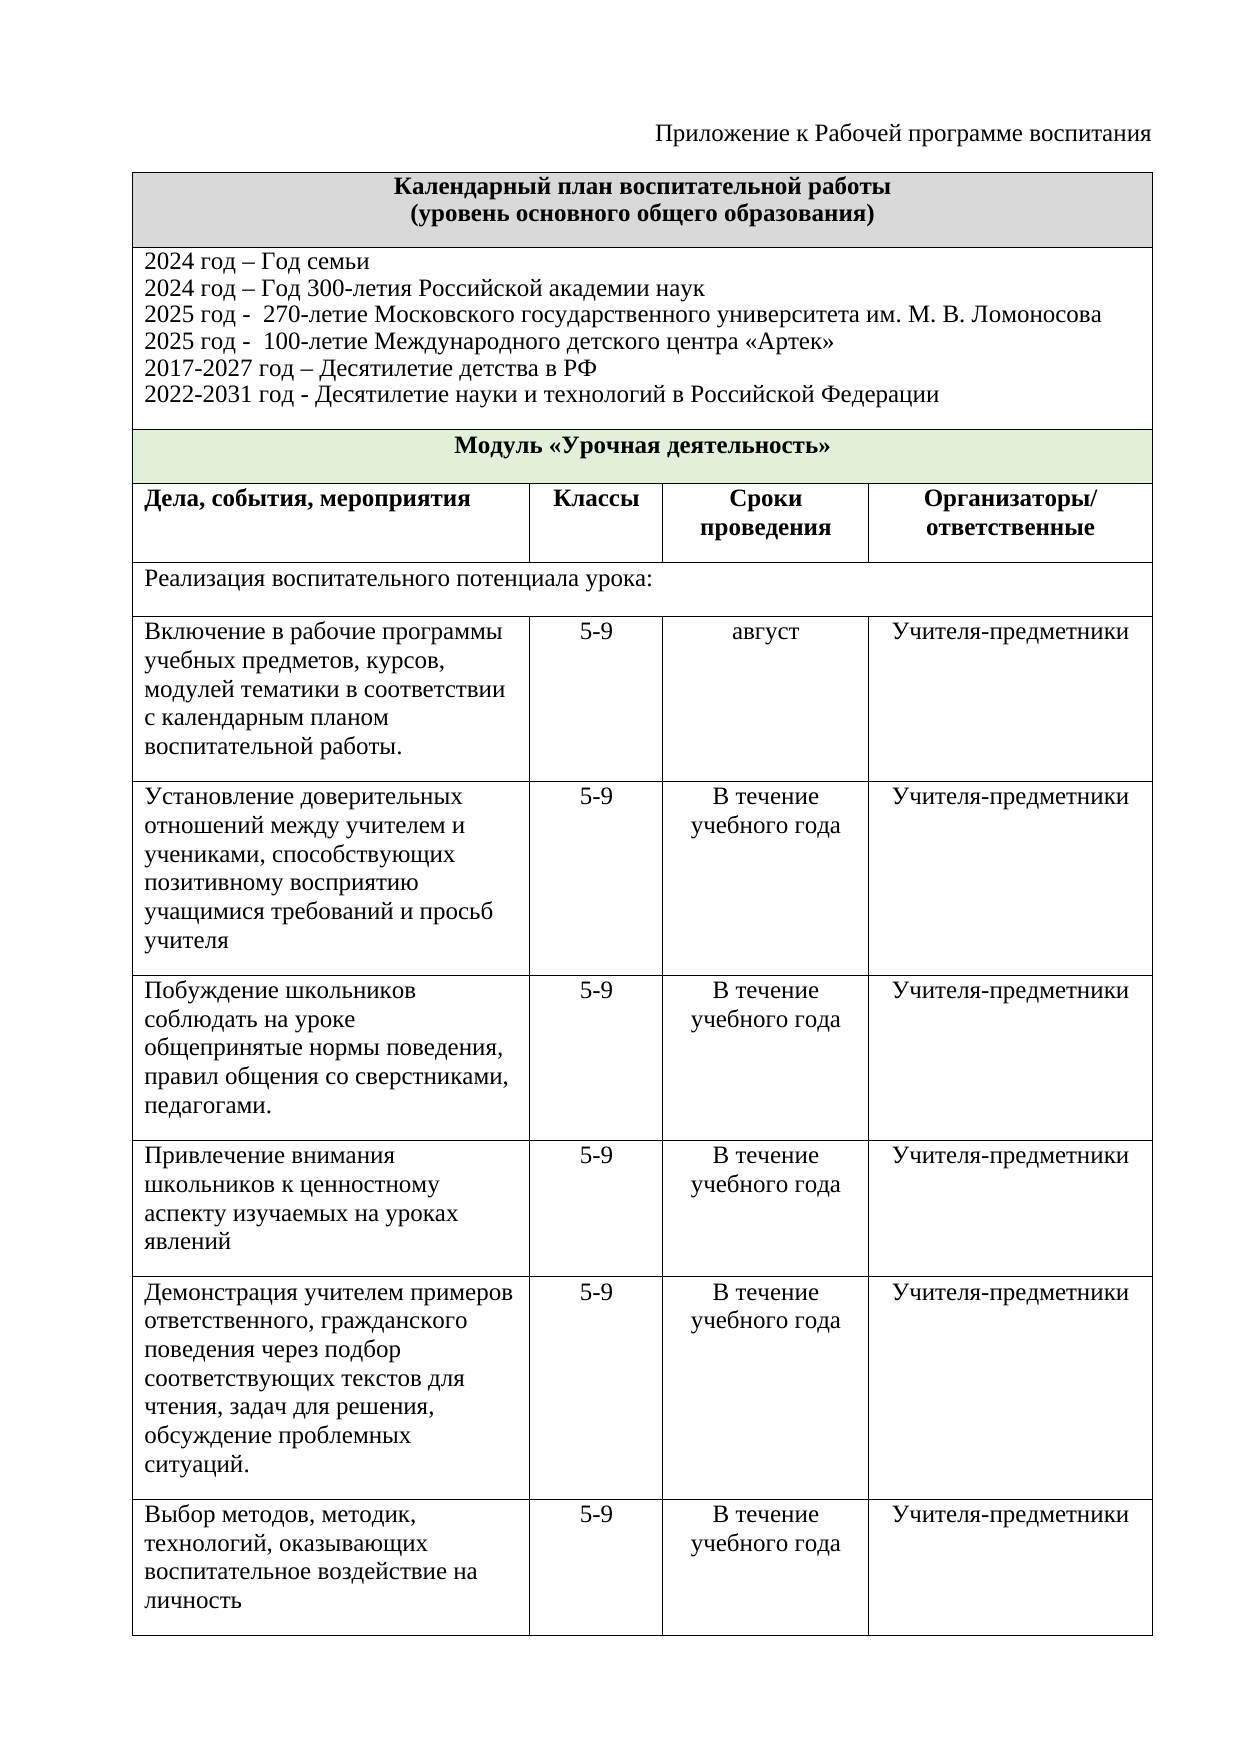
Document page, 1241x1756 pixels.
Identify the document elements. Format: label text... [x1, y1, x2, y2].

table_cell Включение в рабочие программы учебных предметов, курсов, модулей тематики в соответствии с календарным планом воспитательной работы. [133, 617, 529, 781]
table_cell Учителя-предметники [869, 976, 1152, 1140]
table_cell Выбор методов, методик, технологий, оказывающих воспитательное воздействие на личность [133, 1500, 529, 1635]
text Приложение к Рабочей программе воспитания [177, 118, 1152, 147]
table_cell Учителя-предметники [869, 617, 1152, 781]
table_cell 5-9 [530, 617, 662, 781]
table_cell Дела, события, мероприятия [133, 484, 529, 562]
table_cell Реализация воспитательного потенциала урока: [133, 563, 1152, 616]
table_cell В течение учебного года [663, 1141, 868, 1276]
table_cell 2024 год – Год семьи 2024 год – Год 300-летия Российской академии наук 2025 год - 270-летие Московского государственного университета им. М. В. Ломоносова 2025 год - 100-летие Международного детского центра «Артек» 2017-2027 год – Десятилетие детства в РФ 2022-2031 год - Десятилетие науки и технологий в Российской Федерации [133, 248, 1152, 429]
table_cell 5-9 [530, 1277, 662, 1498]
table_cell В течение учебного года [663, 1277, 868, 1498]
table_cell В течение учебного года [663, 976, 868, 1140]
table_cell Побуждение школьников соблюдать на уроке общепринятые нормы поведения, правил общения со сверстниками, педагогами. [133, 976, 529, 1140]
table_cell Учителя-предметники [869, 1277, 1152, 1498]
table_header Календарный план воспитательной работы (уровень основного общего образования) [133, 173, 1152, 247]
table_cell В течение учебного года [663, 782, 868, 974]
table_cell Установление доверительных отношений между учителем и учениками, способствующих позитивному восприятию учащимися требований и просьб учителя [133, 782, 529, 974]
table_cell Учителя-предметники [869, 1141, 1152, 1276]
table_cell Классы [530, 484, 662, 562]
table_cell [663, 1500, 868, 1635]
table_cell Сроки проведения [663, 484, 868, 562]
table_cell август [663, 617, 868, 781]
table_cell 5-9 [530, 1141, 662, 1276]
table_cell Привлечение внимания школьников к ценностному аспекту изучаемых на уроках явлений [133, 1141, 529, 1276]
table_cell Организаторы/ ответственные [869, 484, 1152, 562]
table_cell Учителя-предметники [869, 782, 1152, 974]
table_cell 5-9 [530, 782, 662, 974]
table_cell Демонстрация учителем примеров ответственного, гражданского поведения через подбор соответствующих текстов для чтения, задач для решения, обсуждение проблемных ситуаций. [133, 1277, 529, 1498]
table_cell Учителя-предметники [869, 1500, 1152, 1635]
table_cell 5-9 [530, 976, 662, 1140]
table_cell Модуль «Урочная деятельность» [133, 430, 1152, 483]
table_cell 5-9 [530, 1500, 662, 1635]
